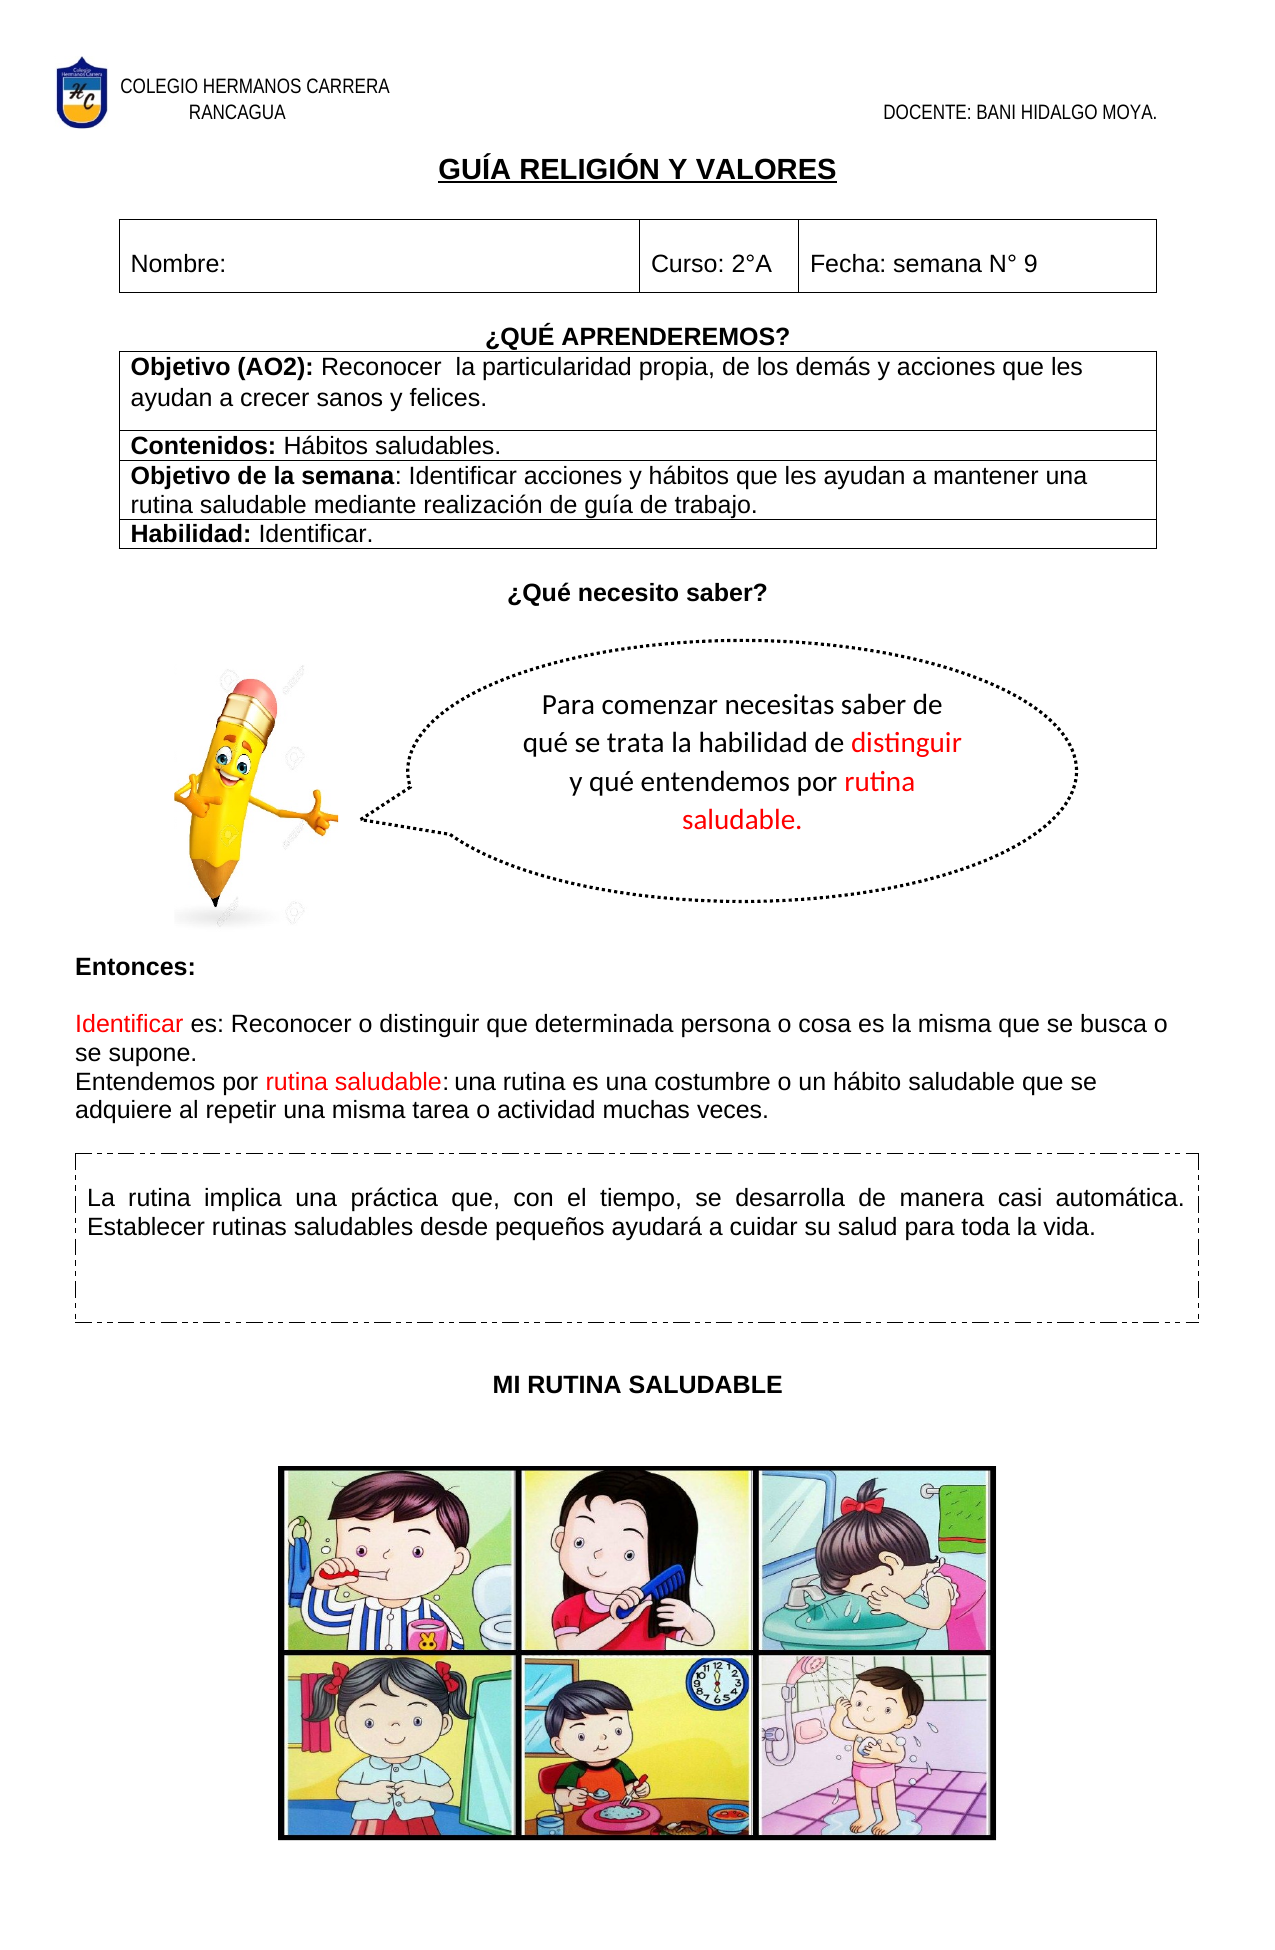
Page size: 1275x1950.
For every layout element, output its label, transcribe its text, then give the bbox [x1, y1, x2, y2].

picture [54, 56, 109, 129]
text Entendemos por rutina saludable: una rutina es una costumbre o un hábito saludable que se adquiere al repetir una misma tarea o actividad muchas veces. [75, 1067, 1200, 1124]
table_cell Objetivo (AO2): Reconocer la particularidad propia, de los demás y acciones que les ayudan a crecer sanos y felices. [120, 352, 1156, 430]
text Entonces: [75, 952, 1200, 981]
table_header Curso: 2°A [640, 220, 798, 292]
table_header Fecha: semana N° 9 [799, 220, 1156, 292]
table_cell Objetivo de la semana: Identificar acciones y hábitos que les ayudan a mantener una rutina saludable mediante realización de guía de trabajo. [120, 461, 1156, 518]
picture [174, 658, 339, 932]
table_cell Habilidad: Identificar. [120, 520, 1156, 548]
table_header Nombre: [120, 220, 639, 292]
picture [278, 1466, 997, 1841]
table_cell Contenidos: Hábitos saludables. [120, 431, 1156, 460]
text ¿Qué necesito saber? [75, 578, 1200, 607]
text MI RUTINA SALUDABLE [75, 1371, 1200, 1399]
table_header La rutina implica una práctica que, con el tiempo, se desarrolla de manera casi automática. Establecer rutinas saludables desde pequeños ayudará a cuidar su salud para toda la vida. [76, 1153, 1198, 1322]
text GUÍA RELIGIÓN Y VALORES [75, 152, 1200, 185]
text Identificar es: Reconocer o distinguir que determinada persona o cosa es la misma que se busca o se supone. [75, 1009, 1200, 1067]
table_cell ¿QUÉ APRENDEREMOS? [119, 293, 1156, 351]
